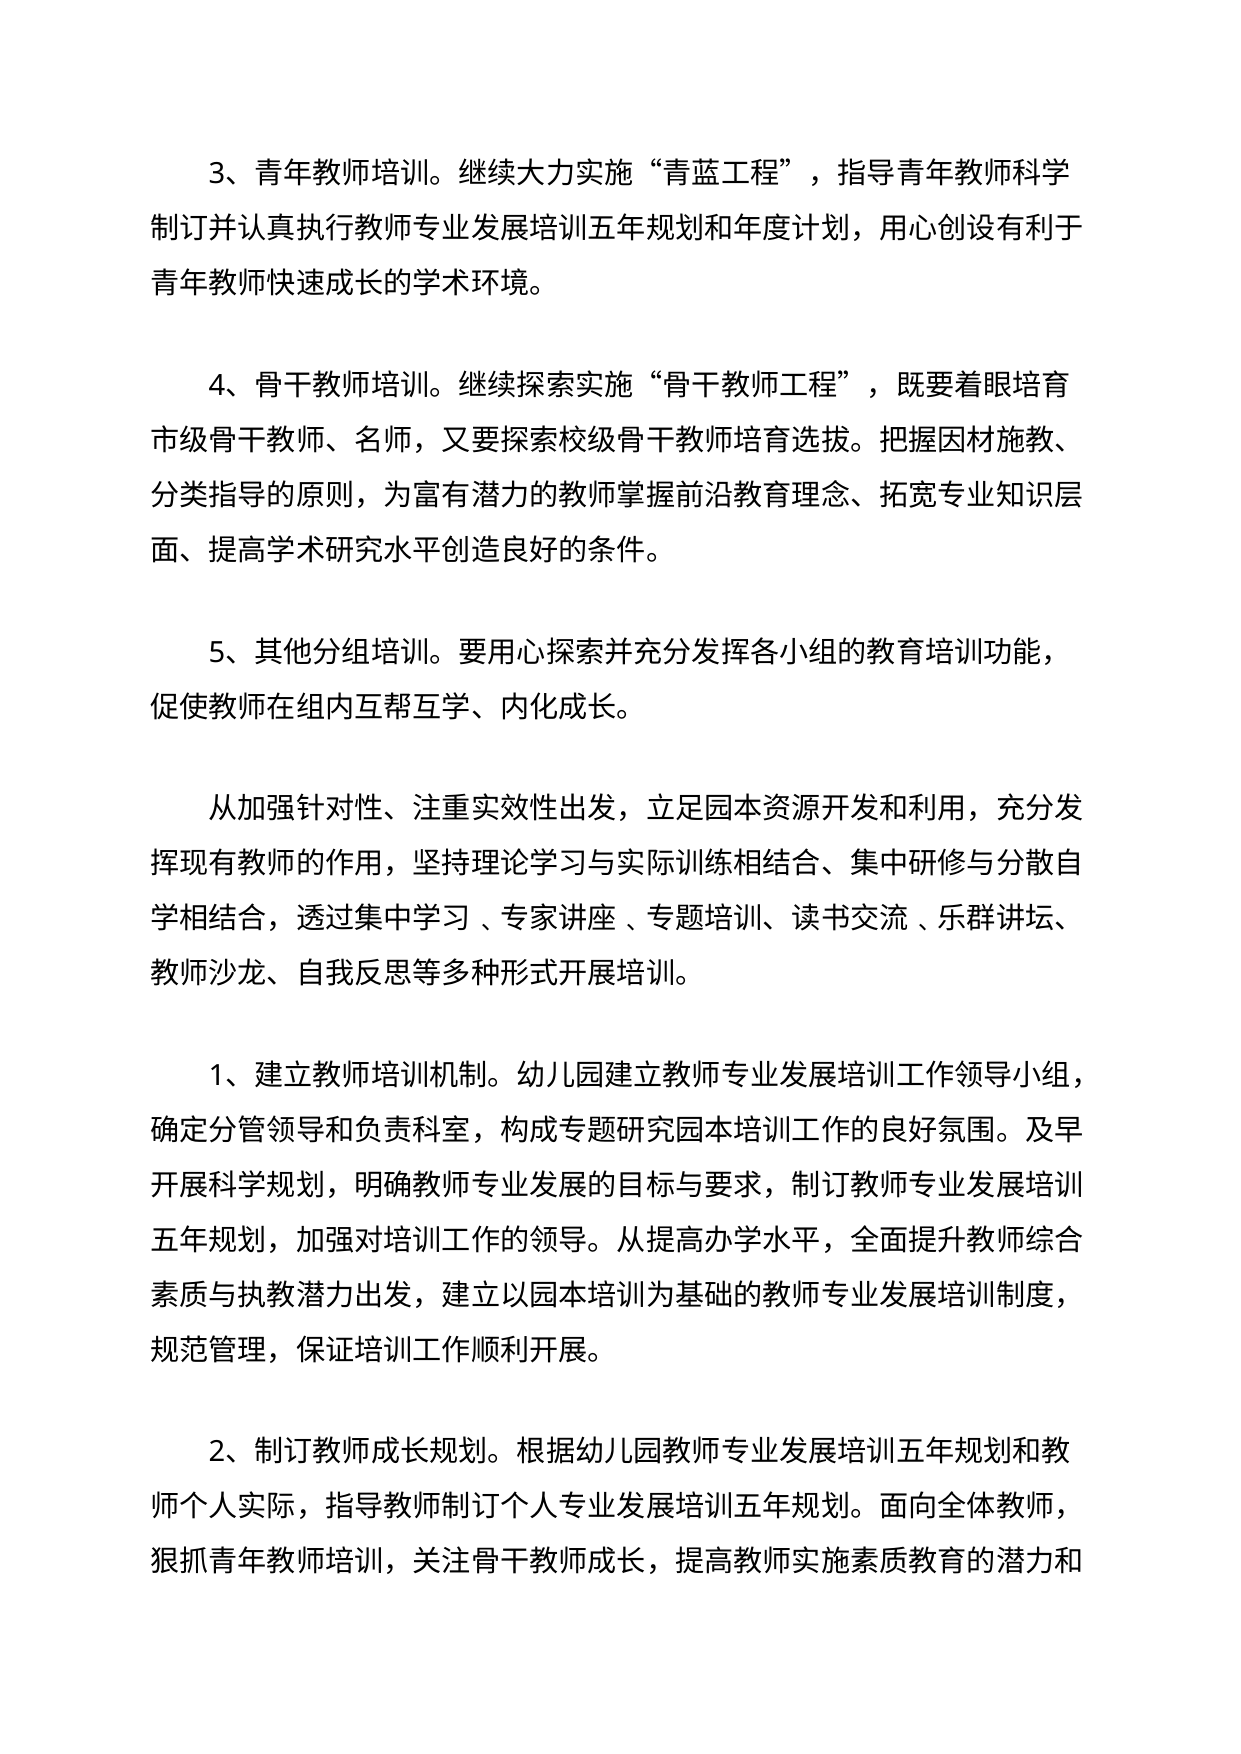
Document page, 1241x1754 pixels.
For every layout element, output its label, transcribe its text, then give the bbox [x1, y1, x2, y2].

text 3、青年教师培训。继续大力实施“青蓝工程”，指导青年教师科学制订并认真执行教师专业发展培训五年规划和年度计划，用心创设有利于青年教师快速成长的学术环境。 [150, 150, 1090, 302]
text 4、骨干教师培训。继续探索实施“骨干教师工程”，既要着眼培育市级骨干教师、名师，又要探索校级骨干教师培育选拔。把握因材施教、分类指导的原则，为富有潜力的教师掌握前沿教育理念、拓宽专业知识层面、提高学术研究水平创造良好的条件。 [150, 362, 1090, 569]
text 5、其他分组培训。要用心探索并充分发挥各小组的教育培训功能，促使教师在组内互帮互学、内化成长。 [150, 628, 1090, 726]
text 1、建立教师培训机制。幼儿园建立教师专业发展培训工作领导小组，确定分管领导和负责科室，构成专题研究园本培训工作的良好氛围。及早开展科学规划，明确教师专业发展的目标与要求，制订教师专业发展培训五年规划，加强对培训工作的领导。从提高办学水平，全面提升教师综合素质与执教潜力出发，建立以园本培训为基础的教师专业发展培训制度，规范管理，保证培训工作顺利开展。 [150, 1051, 1090, 1368]
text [150, 1428, 1090, 1580]
text 从加强针对性、注重实效性出发，立足园本资源开发和利用，充分发挥现有教师的作用，坚持理论学习与实际训练相结合、集中研修与分散自学相结合，透过集中学习﹑专家讲座﹑专题培训、读书交流﹑乐群讲坛、教师沙龙、自我反思等多种形式开展培训。 [150, 785, 1090, 992]
